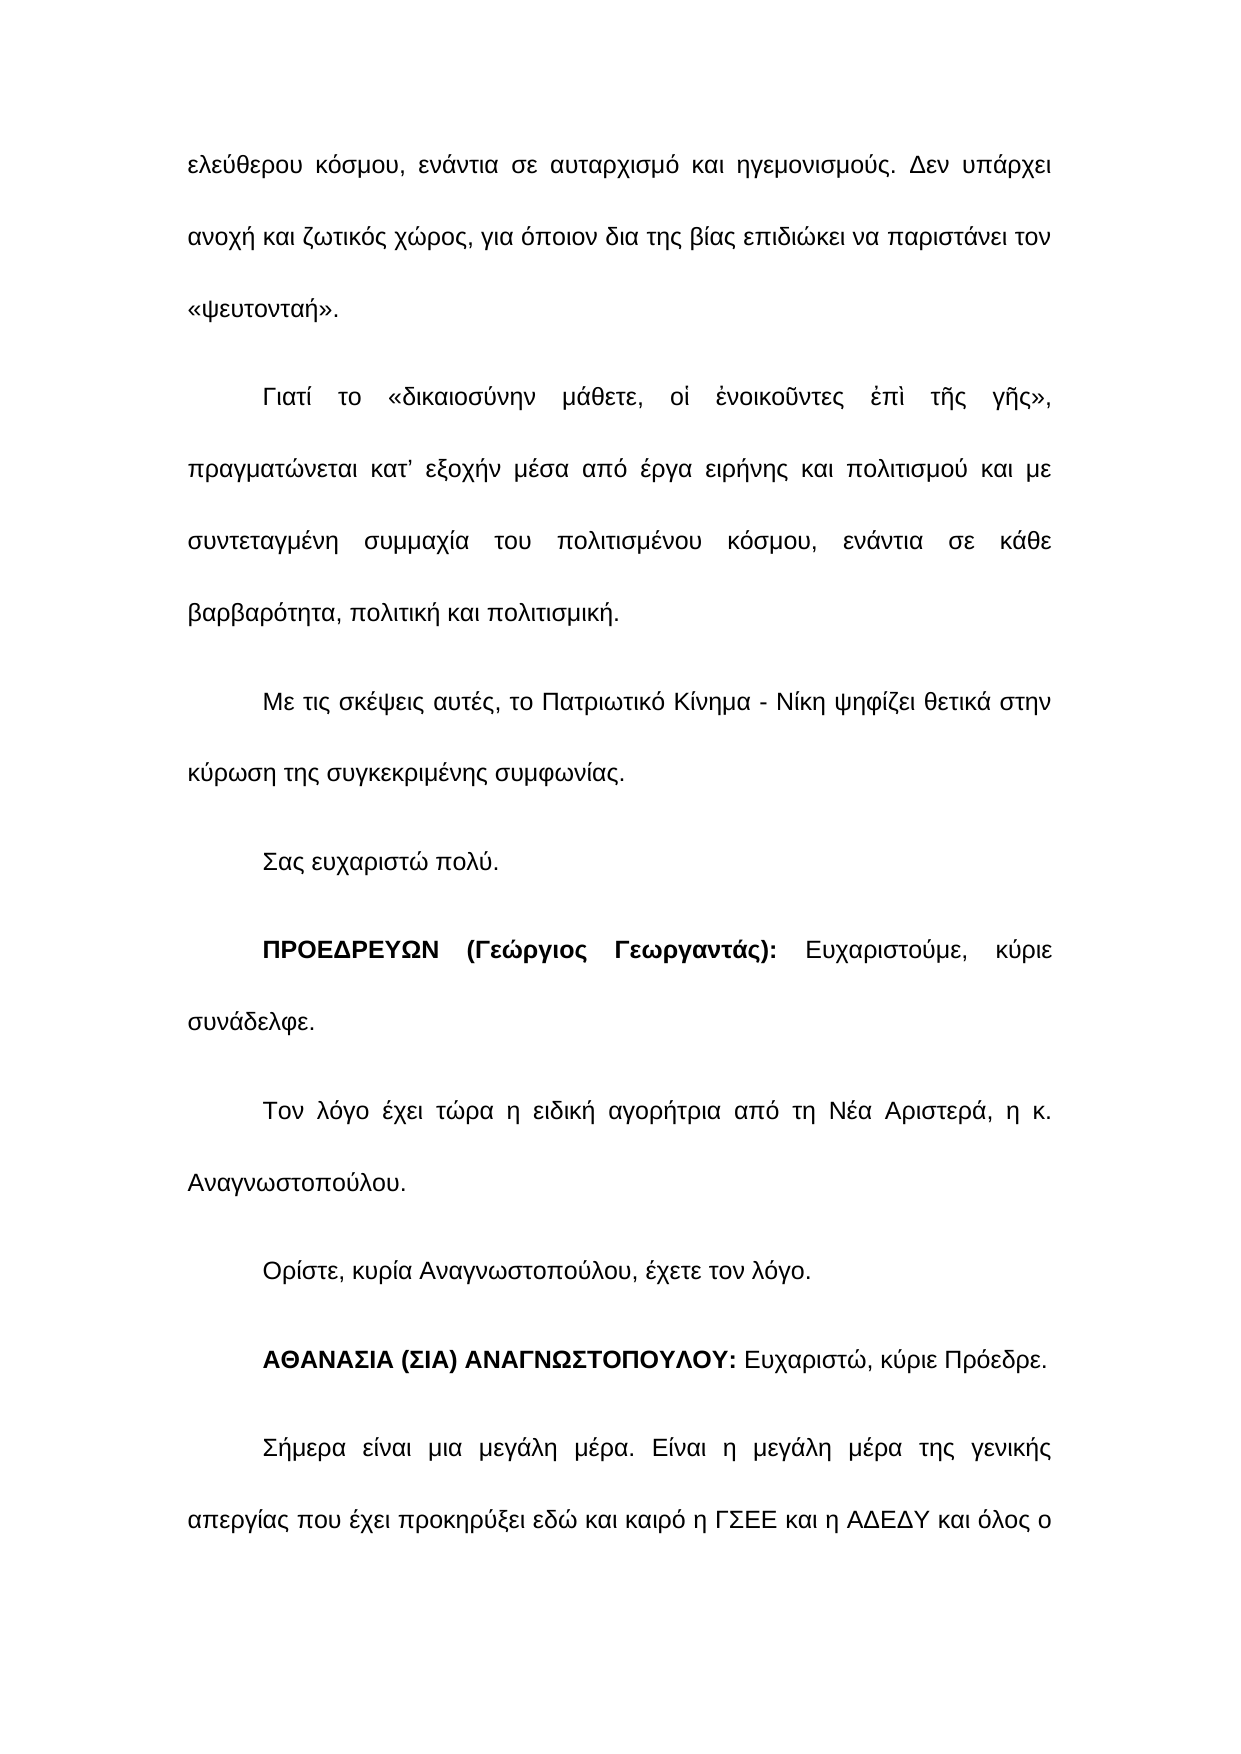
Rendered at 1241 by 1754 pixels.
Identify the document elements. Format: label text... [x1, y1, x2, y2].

text Γιατί το «δικαιοσύνην μάθετε, οἱ ἐνοικοῦντες ἐπὶ τῆς γῆς», πραγματώνεται κατ’ εξοχήν μέσα από έργα ειρήνης και πολιτισμού και με συντεταγμένη συμμαχία του πολιτισμένου κόσμου, ενάντια σε κάθε βαρβαρότητα, πολιτική και πολιτισμική. [187, 382, 1053, 627]
text Τον λόγο έχει τώρα η ειδική αγορήτρια από τη Νέα Αριστερά, η κ. Αναγνωστοπούλου. [187, 1096, 1053, 1196]
text ΑΘΑΝΑΣΙΑ (ΣΙΑ) ΑΝΑΓΝΩΣΤΟΠΟΥΛΟΥ: Ευχαριστώ, κύριε Πρόεδρε. [187, 1345, 1053, 1373]
text Σας ευχαριστώ πολύ. [187, 847, 1053, 876]
text Ορίστε, κυρία Αναγνωστοπούλου, έχετε τον λόγο. [187, 1256, 1053, 1285]
text ΠΡΟΕΔΡΕΥΩΝ (Γεώργιος Γεωργαντάς): Ευχαριστούμε, κύριε συνάδελφε. [187, 935, 1053, 1036]
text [187, 150, 1053, 322]
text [187, 1433, 1053, 1534]
text Με τις σκέψεις αυτές, το Πατριωτικό Κίνημα - Νίκη ψηφίζει θετικά στην κύρωση της συγκεκριμένης συμφωνίας. [187, 686, 1053, 787]
